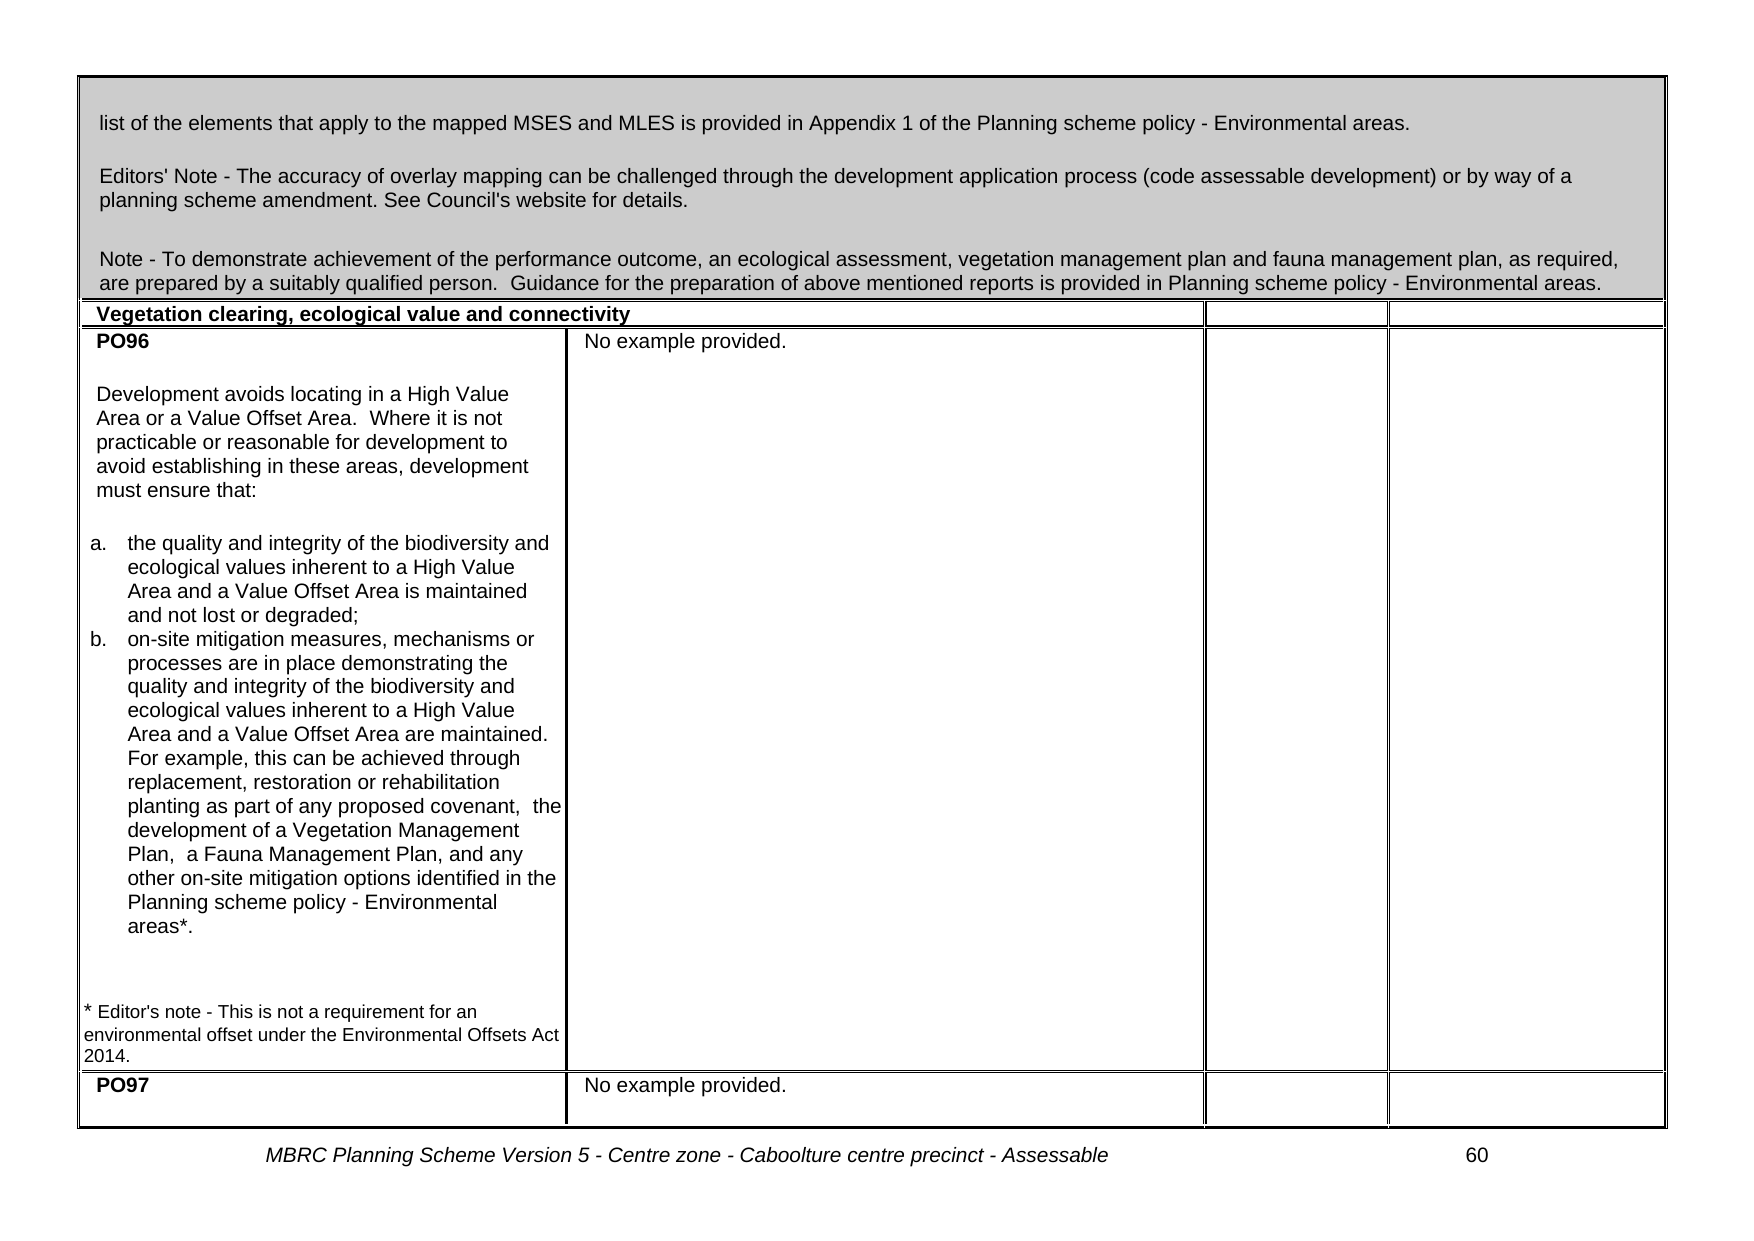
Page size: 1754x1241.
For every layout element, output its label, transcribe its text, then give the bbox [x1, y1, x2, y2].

table_cell [1389, 1070, 1666, 1126]
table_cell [78, 1070, 566, 1126]
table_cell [566, 1070, 1205, 1126]
table_cell [1207, 302, 1387, 325]
table_cell No example provided. [568, 329, 1203, 1070]
table_cell [1207, 329, 1387, 1070]
table_cell [1205, 1073, 1388, 1126]
table_cell Vegetation clearing, ecological value and connectivity [80, 298, 1203, 325]
table_cell [1390, 325, 1665, 1070]
table_cell [1390, 298, 1665, 325]
table_cell PO96 Development avoids locating in a High Value Area or a Value Offset Area. Where it is not practicable or reasonable for development to avoid establishing in these areas, development must ensure that: the quality and integrity of the biodiversity and ecological values inherent to a High Value Area and a Value Offset Area is maintained and not lost or degraded; on-site mitigation measures, mechanisms or processes are in place demonstrating the quality and integrity of the biodiversity and ecological values inherent to a High Value Area and a Value Offset Area are maintained. For example, this can be achieved through replacement, restoration or rehabilitation planting as part of any proposed covenant, the development of a Vegetation Management Plan, a Fauna Management Plan, and any other on-site mitigation options identified in the Planning scheme policy - Environmental areas*. [80, 325, 565, 1070]
